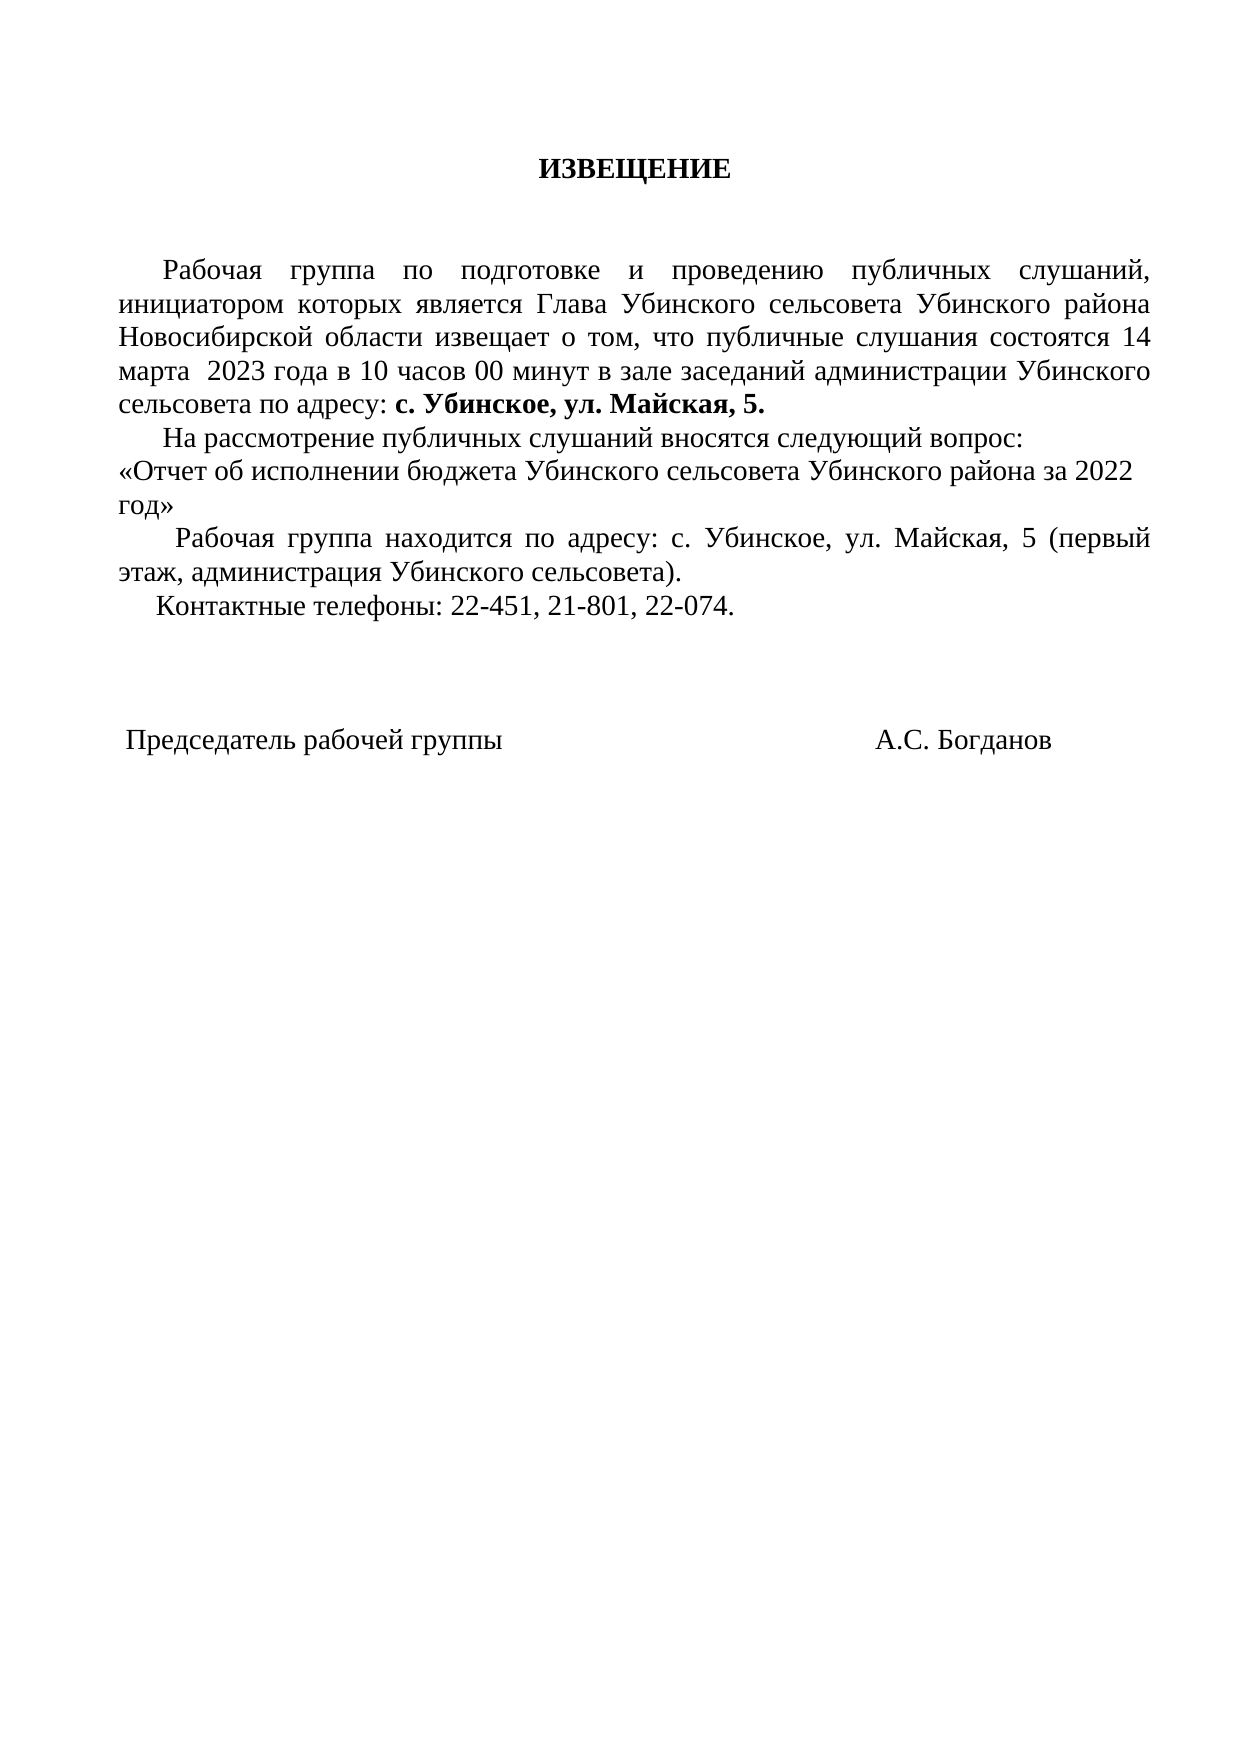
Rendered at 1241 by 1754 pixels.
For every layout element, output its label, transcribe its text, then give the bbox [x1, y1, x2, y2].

text «Отчет об исполнении бюджета Убинского сельсовета Убинского района за 2022 год» [118, 453, 1152, 521]
text Рабочая группа находится по адресу: с. Убинское, ул. Майская, 5 (первый этаж, администрация Убинского сельсовета). [118, 521, 1152, 588]
text Председатель рабочей группы А.С. Богданов [118, 722, 1152, 755]
text ИЗВЕЩЕНИЕ [118, 152, 1152, 185]
text Контактные телефоны: 22-451, 21-801, 22-074. [118, 588, 1152, 621]
text Рабочая группа по подготовке и проведению публичных слушаний, инициатором которых является Глава Убинского сельсовета Убинского района Новосибирской области извещает о том, что публичные слушания состоятся 14 марта 2023 года в 10 часов 00 минут в зале заседаний администрации Убинского сельсовета по адресу: с. Убинское, ул. Майская, 5. [118, 252, 1152, 420]
text На рассмотрение публичных слушаний вносятся следующий вопрос: [118, 420, 1152, 453]
